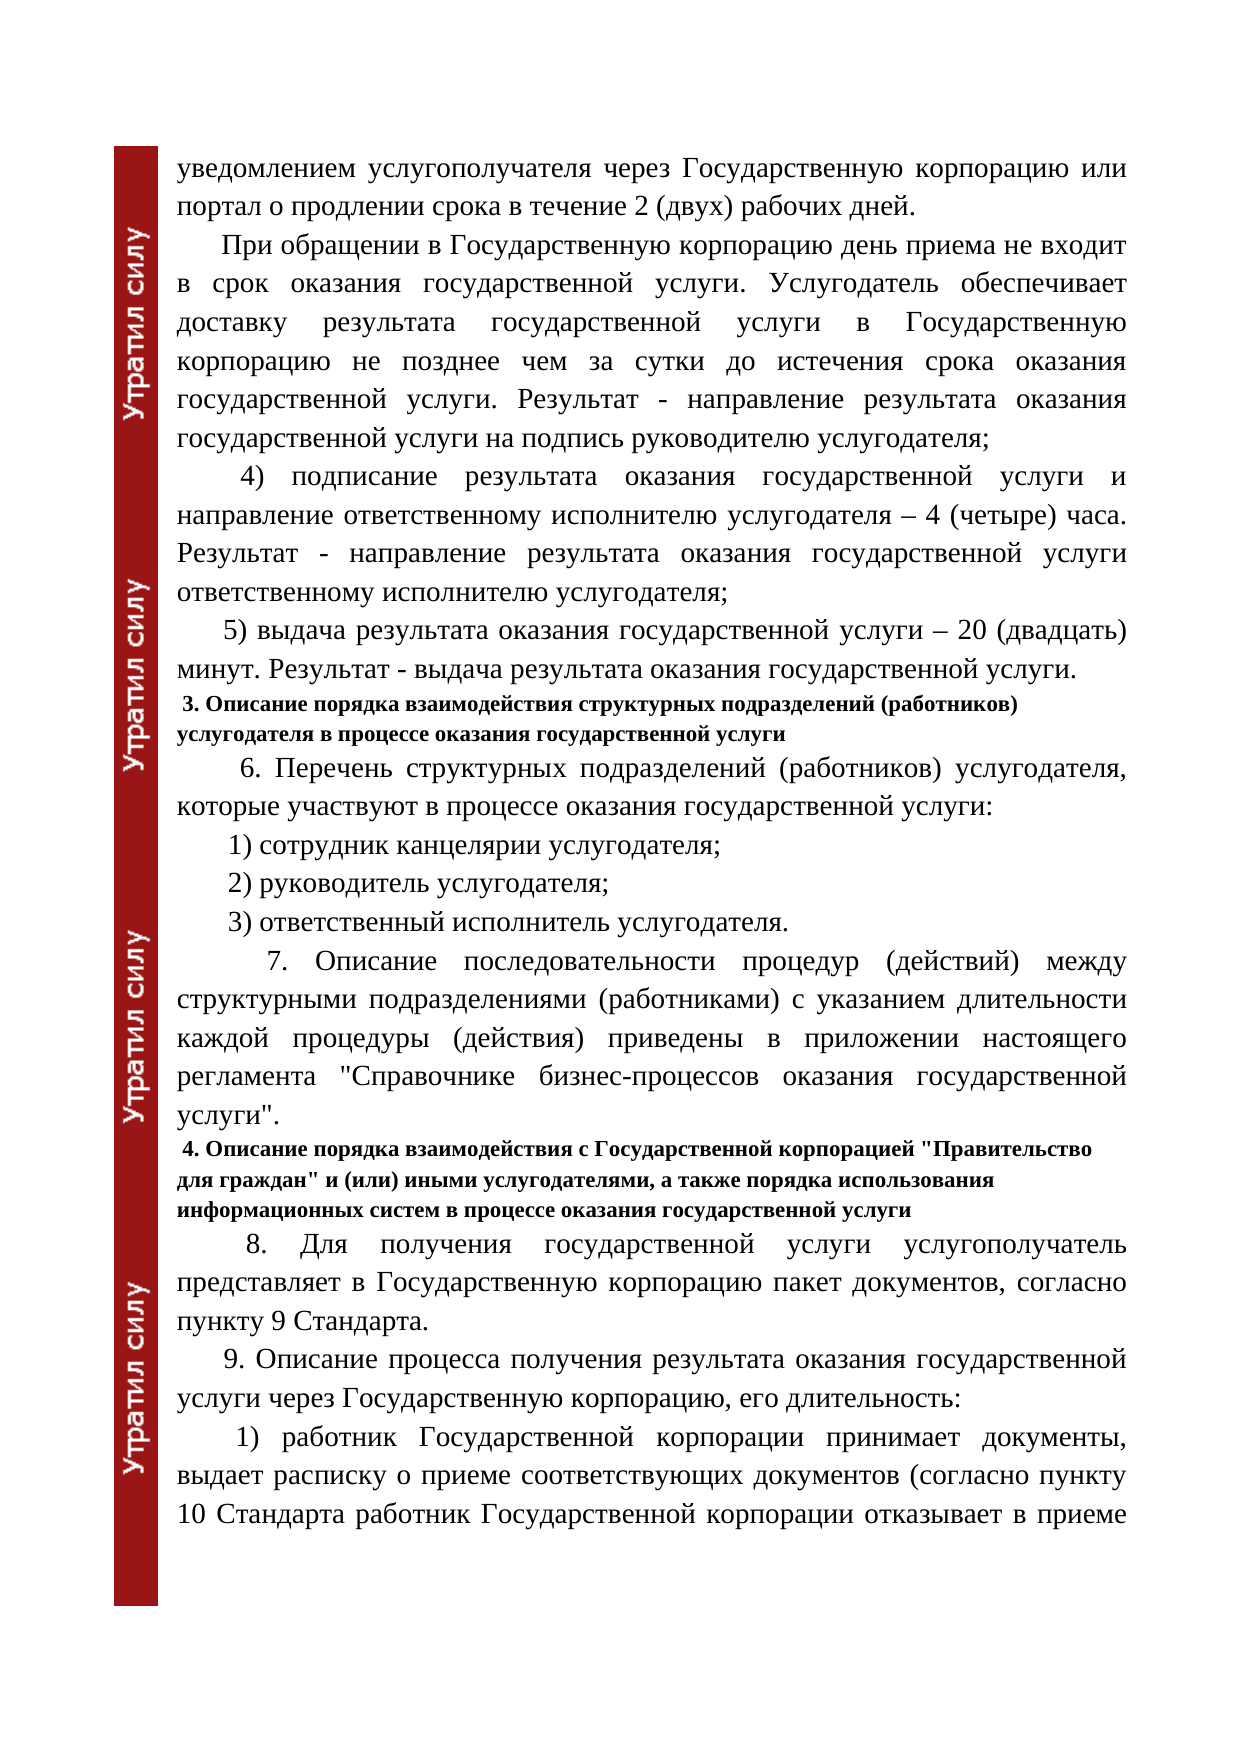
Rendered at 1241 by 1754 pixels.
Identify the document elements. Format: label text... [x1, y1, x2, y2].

picture [114, 746, 158, 750]
picture [114, 607, 158, 612]
text 7. Описание последовательности процедур (действий) между структурными подразделениями (работниками) с указанием длительности каждой процедуры (действия) приведены в приложении настоящего регламента "Справочнике бизнес-процессов оказания государственной услуги". [112, 943, 1128, 1130]
picture [114, 1130, 158, 1135]
picture [114, 1337, 158, 1342]
text 6. Перечень структурных подразделений (работников) услугодателя, которые участвуют в процессе оказания государственной услуги: [112, 750, 1128, 822]
picture [114, 1414, 158, 1419]
text 9. Описание процесса получения результата оказания государственной услуги через Государственную корпорацию, его длительность: [112, 1342, 1128, 1414]
picture [114, 1529, 158, 1606]
text 5) выдача результата оказания государственной услуги – 20 (двадцать) минут. Результат - выдача результата оказания государственной услуги. [112, 612, 1128, 684]
picture [114, 861, 158, 866]
text 1) сотрудник канцелярии услугодателя; [112, 827, 1128, 861]
picture [114, 899, 158, 904]
picture [114, 822, 158, 827]
text 4. Описание порядка взаимодействия с Государственной корпорацией "Правительство для граждан" и (или) иными услугодателями, а также порядка использования информационных систем в процессе оказания государственной услуги [112, 1135, 1128, 1222]
picture [114, 146, 158, 150]
picture [114, 453, 158, 458]
picture [114, 684, 158, 689]
picture [114, 1222, 158, 1226]
text 4) подписание результата оказания государственной услуги и направление ответственному исполнителю услугодателя – 4 (четыре) часа. Результат - направление результата оказания государственной услуги ответственному исполнителю услугодателя; [112, 458, 1128, 607]
text При обращении в Государственную корпорацию день приема не входит в срок оказания государственной услуги. Услугодатель обеспечивает доставку результата государственной услуги в Государственную корпорацию не позднее чем за сутки до истечения срока оказания государственной услуги. Результат - направление результата оказания государственной услуги на подпись руководителю услугодателя; [112, 227, 1128, 453]
text 2) руководитель услугодателя; [112, 866, 1128, 899]
picture [114, 938, 158, 943]
text 8. Для получения государственной услуги услугополучатель представляет в Государственную корпорацию пакет документов, согласно пункту 9 Стандарта. [112, 1226, 1128, 1337]
text 3) ответственный исполнитель услугодателя. [112, 904, 1128, 938]
picture [114, 222, 158, 227]
text 3. Описание порядка взаимодействия структурных подразделений (работников) услугодателя в процессе оказания государственной услуги [112, 689, 1128, 746]
